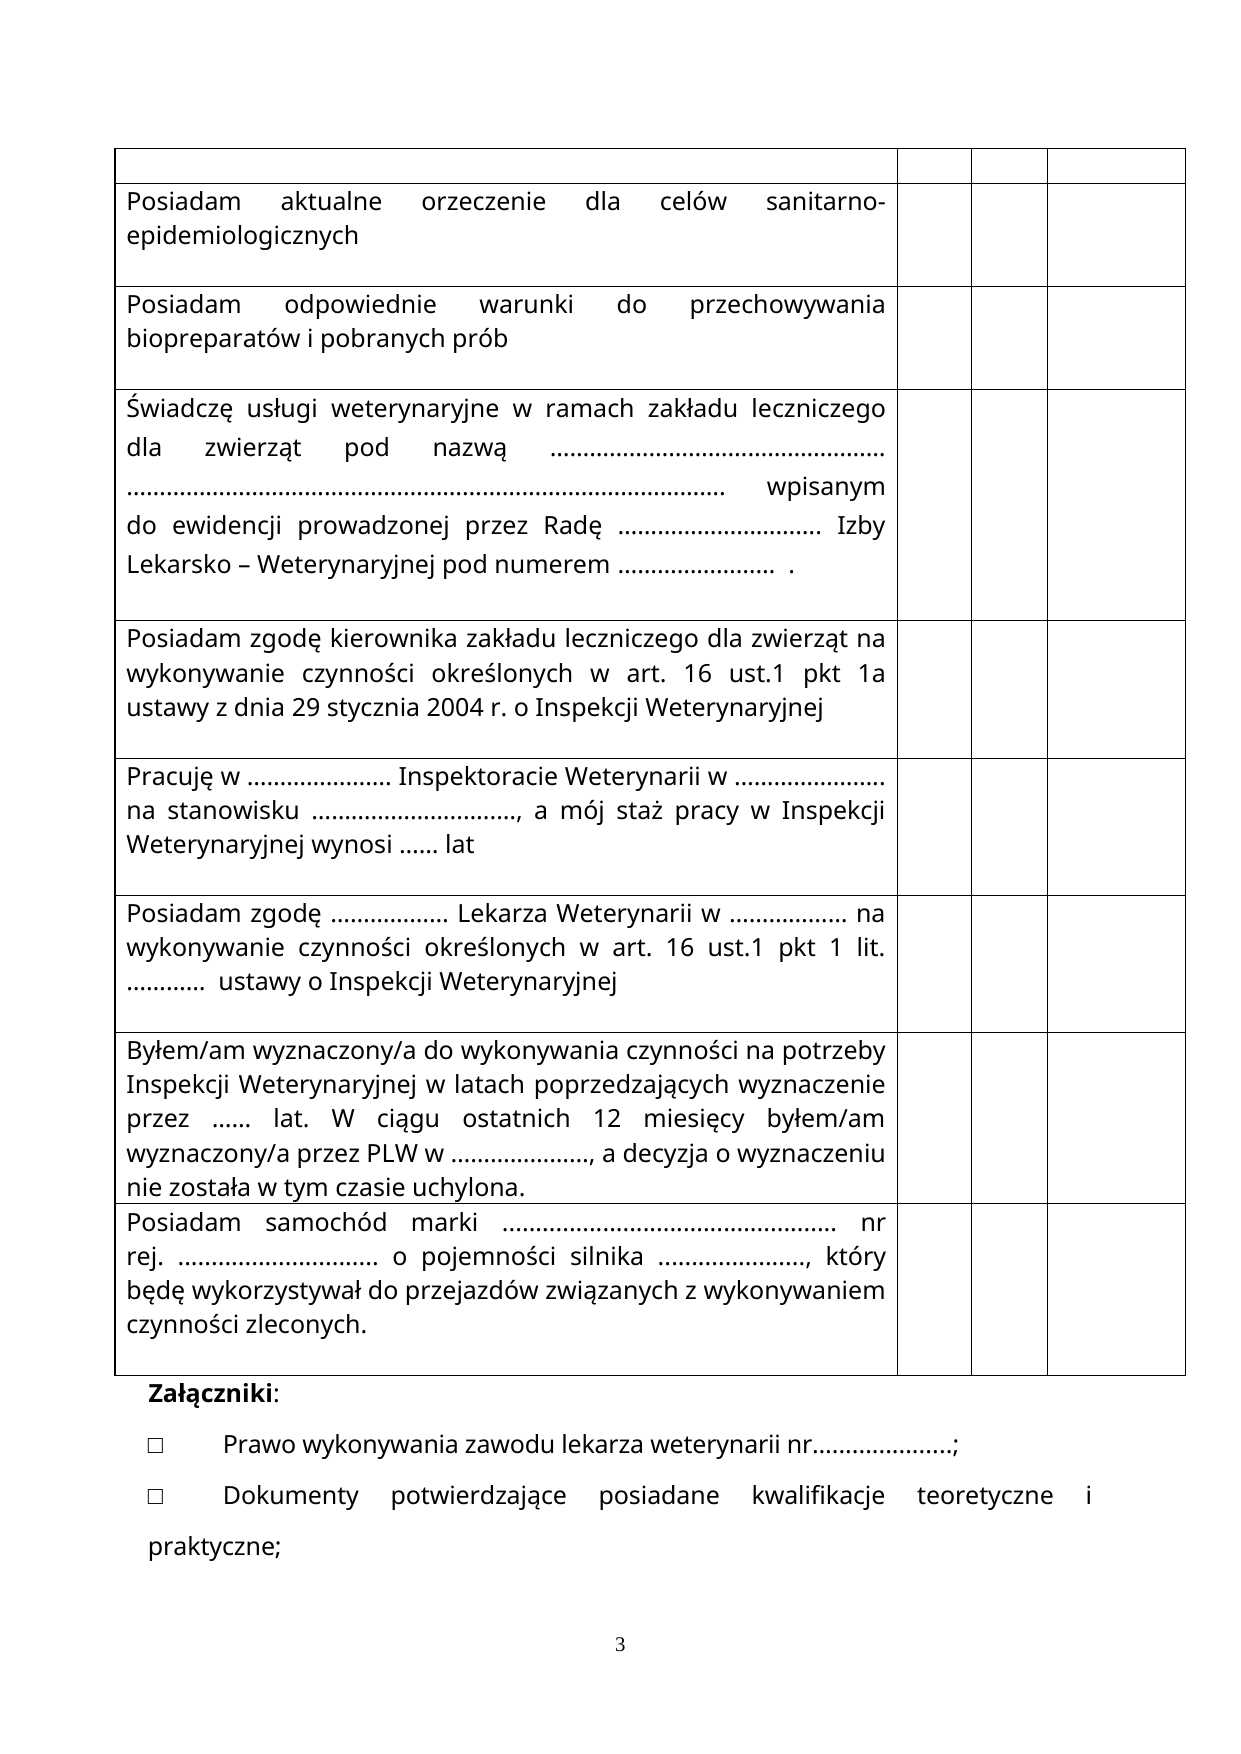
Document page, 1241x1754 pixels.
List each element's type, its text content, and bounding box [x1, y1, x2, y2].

table_cell Posiadam odpowiednie warunki do przechowywania biopreparatów i pobranych prób [116, 287, 897, 389]
table_cell [1048, 1204, 1185, 1375]
table_cell [972, 1204, 1047, 1375]
table_cell [898, 390, 971, 620]
table_cell [972, 1033, 1047, 1203]
table_cell [898, 149, 971, 183]
table_cell [898, 1033, 971, 1203]
list Prawo wykonywania zawodu lekarza weterynarii nr… ; [148, 1427, 1093, 1461]
table_cell [1048, 759, 1185, 895]
table_cell Posiadam aktualne orzeczenie dla celów sanitarno-epidemiologicznych [116, 184, 897, 286]
table_cell [972, 390, 1047, 620]
table_cell Pracuję w …………………. Inspektoracie Weterynarii w ………………….. na stanowisku …………………..…..…, a mój staż pracy w Inspekcji Weterynaryjnej wynosi …… lat [116, 759, 897, 895]
text Załączniki: [148, 1376, 1093, 1410]
table_cell [898, 896, 971, 1032]
table_cell Świadczę usługi weterynaryjne w ramach zakładu leczniczego dla zwierząt pod nazwą …………………………………………… ………………………………………………………………………………. wpisanym do ewidencji prowadzonej przez Radę …………………………. Izby Lekarsko – Weterynaryjnej pod numerem …………………… . [116, 390, 897, 620]
table_cell [1048, 621, 1185, 757]
table_cell [898, 184, 971, 286]
table_cell [898, 621, 971, 757]
table_cell Posiadam samochód marki .................................................. nr rej. .............................. o pojemności silnika ......................, który będę wykorzystywał do przejazdów związanych z wykonywaniem czynności zleconych. [116, 1204, 897, 1375]
table_cell [972, 896, 1047, 1032]
table_cell [1048, 287, 1185, 389]
table_cell [1048, 184, 1185, 286]
table_cell [972, 759, 1047, 895]
table_cell Posiadam zgodę kierownika zakładu leczniczego dla zwierząt na wykonywanie czynności określonych w art. 16 ust.1 pkt 1a ustawy z dnia 29 stycznia 2004 r. o Inspekcji Weterynaryjnej [116, 621, 897, 757]
table_cell [898, 759, 971, 895]
table_cell [1048, 149, 1185, 183]
table_cell [898, 287, 971, 389]
table_cell Byłem/am wyznaczony/a do wykonywania czynności na potrzeby Inspekcji Weterynaryjnej w latach poprzedzających wyznaczenie przez …… lat. W ciągu ostatnich 12 miesięcy byłem/am wyznaczony/a przez PLW w …………………, a decyzja o wyznaczeniu nie została w tym czasie uchylona. [116, 1033, 897, 1203]
table_cell [1048, 896, 1185, 1032]
table_cell [972, 149, 1047, 183]
table_cell [972, 184, 1047, 286]
table_cell [972, 621, 1047, 757]
list Dokumenty potwierdzające posiadane kwalifikacje teoretyczne i praktyczne; [148, 1478, 1093, 1563]
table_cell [116, 149, 897, 183]
table_cell [1048, 1033, 1185, 1203]
table_cell [972, 287, 1047, 389]
table_cell Posiadam zgodę ……………… Lekarza Weterynarii w ……………… na wykonywanie czynności określonych w art. 16 ust.1 pkt 1 lit. ………… ustawy o Inspekcji Weterynaryjnej [116, 896, 897, 1032]
table_cell [1048, 390, 1185, 620]
table_cell [898, 1204, 971, 1375]
